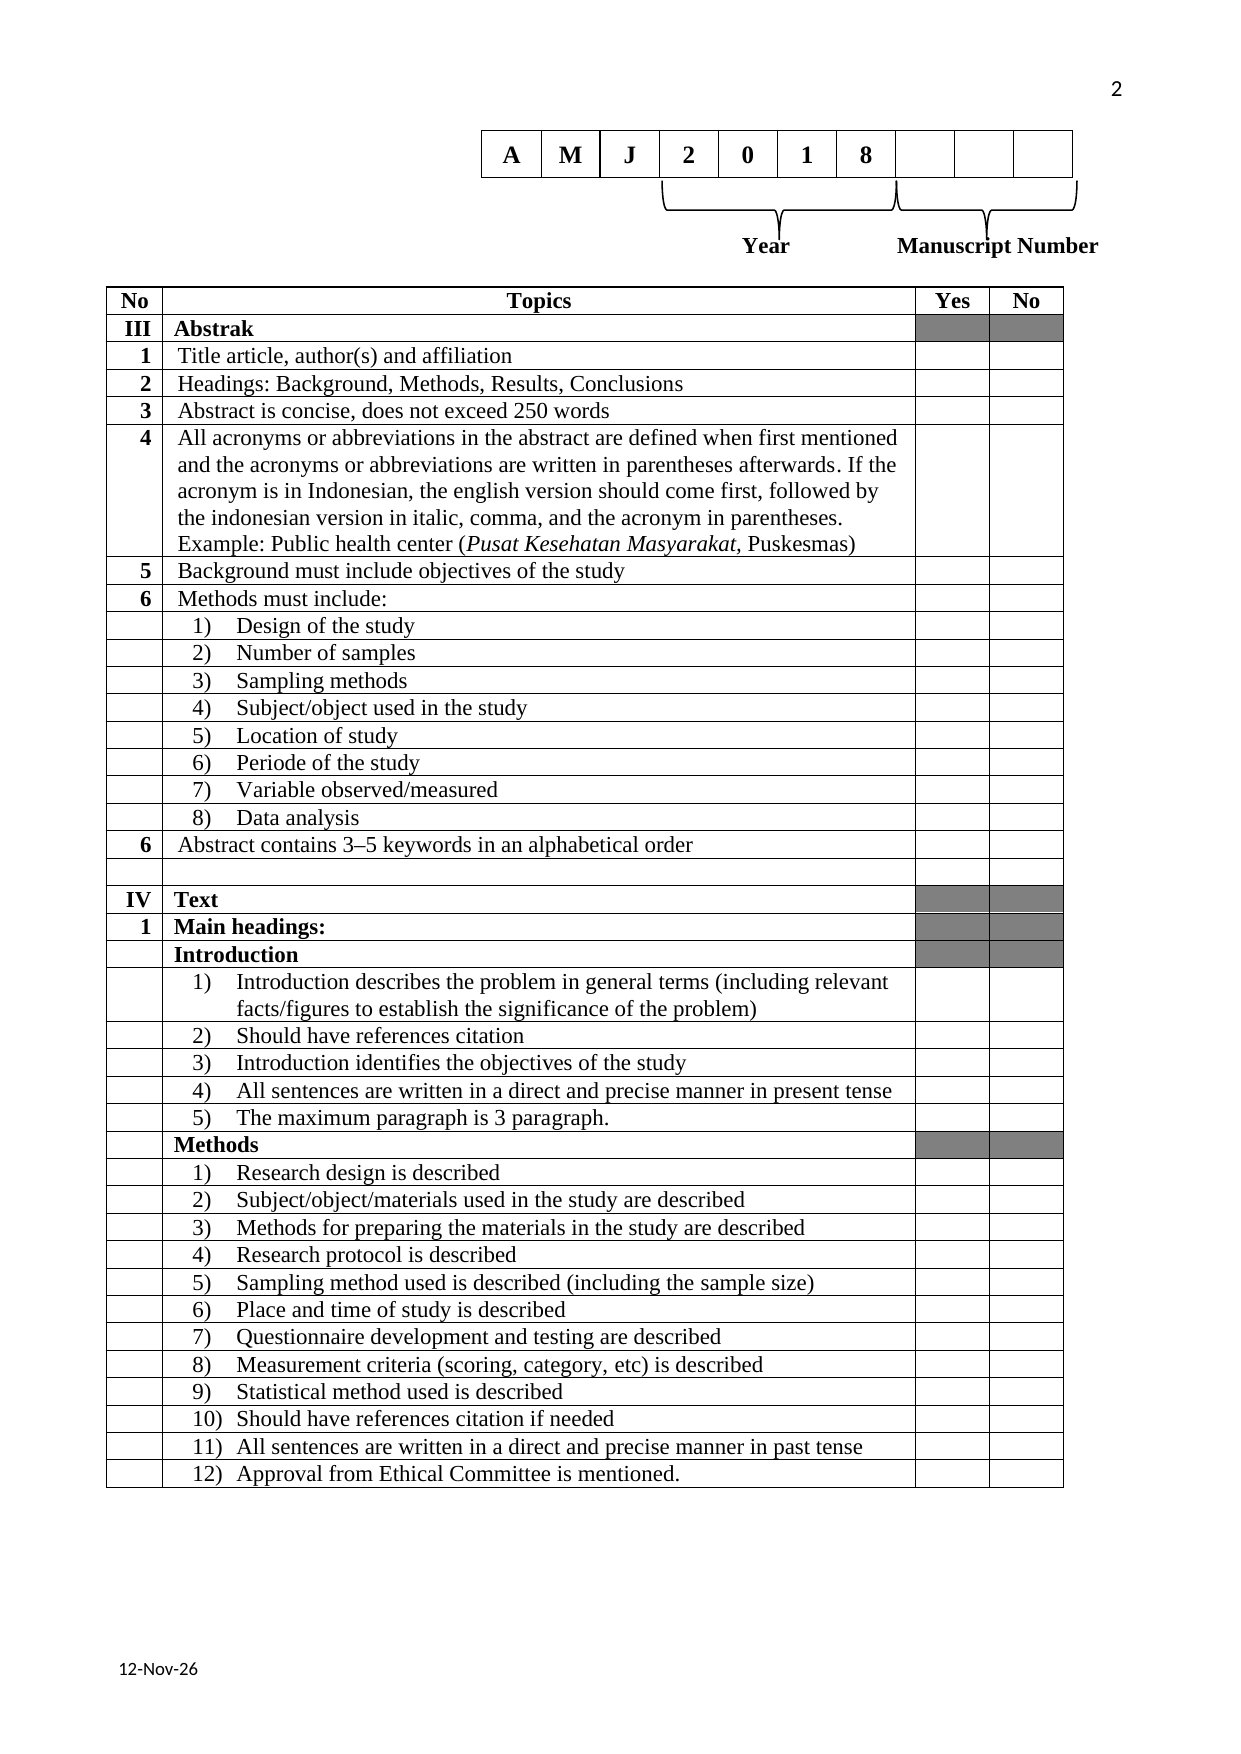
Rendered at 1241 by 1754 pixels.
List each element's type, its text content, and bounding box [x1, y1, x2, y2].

table_cell [916, 1132, 989, 1158]
table_cell Variable observed/measured [163, 776, 915, 803]
table_cell [916, 342, 989, 369]
table_cell [916, 941, 989, 967]
table_cell [107, 722, 162, 748]
table_cell [107, 1433, 162, 1459]
table_cell [990, 1186, 1063, 1213]
table_cell Place and time of study is described [163, 1296, 915, 1322]
table_header 1 [778, 131, 836, 177]
table_cell [916, 886, 989, 912]
table_cell [990, 1241, 1063, 1267]
table_cell Main headings: [163, 914, 915, 940]
text Year Manuscript Number [643, 232, 1122, 258]
table_cell [163, 859, 915, 885]
table_cell [916, 776, 989, 803]
table_cell [990, 1022, 1063, 1048]
table_cell [990, 1159, 1063, 1185]
table_cell Sampling methods [163, 667, 915, 693]
table_cell [107, 749, 162, 775]
table_cell [107, 1241, 162, 1267]
table_cell Methods must include: [163, 585, 915, 611]
table_cell [916, 1077, 989, 1103]
table_cell [916, 1296, 989, 1322]
table_cell Methods for preparing the materials in the study are described [163, 1214, 915, 1240]
table_cell [916, 831, 989, 858]
table_cell [990, 831, 1063, 858]
table_cell [107, 941, 162, 967]
table_cell [107, 1269, 162, 1295]
table_cell [990, 1433, 1063, 1459]
table_cell [107, 1049, 162, 1076]
table_cell [990, 749, 1063, 775]
table_cell 1 [107, 342, 162, 369]
table_cell [990, 425, 1063, 556]
table_cell Research design is described [163, 1159, 915, 1185]
table_cell [916, 315, 989, 341]
table_cell Should have references citation [163, 1022, 915, 1048]
table_cell IV [107, 886, 162, 912]
table_cell [990, 722, 1063, 748]
table_cell Research protocol is described [163, 1241, 915, 1267]
table_cell All acronyms or abbreviations in the abstract are defined when first mentioned and the acronyms or abbreviations are written in parentheses afterwards. If the acronym is in Indonesian, the english version should come first, followed by the indonesian version in italic, comma, and the acronym in parentheses. Example: Public health center (Pusat Kesehatan Masyarakat, Puskesmas) [163, 425, 915, 556]
table_cell [990, 1269, 1063, 1295]
table_cell [990, 694, 1063, 721]
table_cell All sentences are written in a direct and precise manner in past tense [163, 1433, 915, 1459]
table_cell Abstract contains 3–5 keywords in an alphabetical order [163, 831, 915, 858]
table_cell [916, 914, 989, 940]
table_cell [916, 1214, 989, 1240]
table_cell [916, 1269, 989, 1295]
table_cell [990, 1214, 1063, 1240]
table_header No [990, 288, 1063, 314]
table_cell [107, 1077, 162, 1103]
table_cell Methods [163, 1132, 915, 1158]
table_cell [916, 1104, 989, 1131]
table_cell [990, 1460, 1063, 1487]
table_cell Data analysis [163, 804, 915, 830]
table_cell Location of study [163, 722, 915, 748]
table_cell Approval from Ethical Committee is mentioned. [163, 1460, 915, 1487]
table_cell [990, 397, 1063, 423]
table_cell [107, 1323, 162, 1350]
table_cell [916, 425, 989, 556]
table_cell [990, 1351, 1063, 1377]
table_cell Introduction identifies the objectives of the study [163, 1049, 915, 1076]
table_cell Text [163, 886, 915, 912]
table_cell 5 [107, 557, 162, 584]
table_cell [107, 640, 162, 666]
table_cell [916, 1433, 989, 1459]
table_cell [916, 1323, 989, 1350]
table_cell [916, 1460, 989, 1487]
table_cell [990, 886, 1063, 912]
table_cell [990, 640, 1063, 666]
table_cell [990, 941, 1063, 967]
table_cell Abstract is concise, does not exceed 250 words [163, 397, 915, 423]
table_cell [990, 1378, 1063, 1404]
table_cell Subject/object used in the study [163, 694, 915, 721]
table_cell [916, 667, 989, 693]
table_cell [990, 1296, 1063, 1322]
table_cell [990, 804, 1063, 830]
table_cell [990, 370, 1063, 396]
table_cell Abstrak [163, 315, 915, 341]
table_cell [916, 397, 989, 423]
table_cell [107, 776, 162, 803]
table_cell [916, 749, 989, 775]
table_cell Statistical method used is described [163, 1378, 915, 1404]
table_header J [601, 131, 659, 177]
table_cell [107, 859, 162, 885]
table_cell [107, 1159, 162, 1185]
table_cell [990, 1406, 1063, 1432]
table_cell [990, 585, 1063, 611]
table_cell Measurement criteria (scoring, category, etc) is described [163, 1351, 915, 1377]
table_cell [107, 667, 162, 693]
table_cell [916, 694, 989, 721]
table_cell [990, 612, 1063, 638]
table_header Topics [163, 288, 915, 314]
table_cell [990, 667, 1063, 693]
table_cell [990, 342, 1063, 369]
table_cell [990, 968, 1063, 1021]
table_cell [916, 1241, 989, 1267]
table_cell Sampling method used is described (including the sample size) [163, 1269, 915, 1295]
table_cell [916, 370, 989, 396]
table_cell [990, 557, 1063, 584]
table_cell Questionnaire development and testing are described [163, 1323, 915, 1350]
table_header 0 [719, 131, 777, 177]
table_cell [990, 1104, 1063, 1131]
table_header [1014, 131, 1072, 177]
table_header Yes [916, 288, 989, 314]
table_cell [916, 1406, 989, 1432]
table_cell [107, 1022, 162, 1048]
table_cell [107, 804, 162, 830]
table_cell [916, 1022, 989, 1048]
table_cell [107, 694, 162, 721]
table_cell [916, 1159, 989, 1185]
table_cell [107, 1296, 162, 1322]
table_header A [482, 131, 541, 177]
table_cell [107, 1132, 162, 1158]
table_cell Should have references citation if needed [163, 1406, 915, 1432]
table_cell [916, 640, 989, 666]
table_header M [542, 131, 599, 177]
table_cell 3 [107, 397, 162, 423]
table_header [955, 131, 1013, 177]
table_cell [107, 968, 162, 1021]
table_cell [916, 804, 989, 830]
table_cell Headings: Background, Methods, Results, Conclusions [163, 370, 915, 396]
table_cell [916, 557, 989, 584]
table_header No [107, 288, 162, 314]
table_cell Title article, author(s) and affiliation [163, 342, 915, 369]
table_cell 6 [107, 585, 162, 611]
table_cell [107, 1214, 162, 1240]
table_cell III [107, 315, 162, 341]
table_cell [916, 1186, 989, 1213]
table_cell Introduction describes the problem in general terms (including relevant facts/figures to establish the significance of the problem) [163, 968, 915, 1021]
table_cell 1 [107, 914, 162, 940]
table_cell The maximum paragraph is 3 paragraph. [163, 1104, 915, 1131]
table_cell [107, 1406, 162, 1432]
table_cell Introduction [163, 941, 915, 967]
table_cell Periode of the study [163, 749, 915, 775]
table_cell [990, 1132, 1063, 1158]
table_cell [990, 914, 1063, 940]
table_cell [990, 776, 1063, 803]
table_cell [107, 612, 162, 638]
table_cell Number of samples [163, 640, 915, 666]
table_header 8 [837, 131, 895, 177]
table_cell [990, 1077, 1063, 1103]
table_cell Design of the study [163, 612, 915, 638]
table_cell 6 [107, 831, 162, 858]
table_cell 4 [107, 425, 162, 556]
table_cell [916, 612, 989, 638]
table_cell Background must include objectives of the study [163, 557, 915, 584]
table_cell All sentences are written in a direct and precise manner in present tense [163, 1077, 915, 1103]
table_cell [916, 1049, 989, 1076]
table_cell Subject/object/materials used in the study are described [163, 1186, 915, 1213]
table_cell [990, 1323, 1063, 1350]
table_header [896, 131, 954, 177]
table_cell [990, 859, 1063, 885]
table_header 2 [660, 131, 718, 177]
table_cell [107, 1186, 162, 1213]
table_cell [916, 722, 989, 748]
table_cell [916, 585, 989, 611]
table_cell 2 [107, 370, 162, 396]
table_cell [107, 1460, 162, 1487]
table_cell [916, 1378, 989, 1404]
table_cell [916, 859, 989, 885]
table_cell [990, 315, 1063, 341]
table_cell [916, 1351, 989, 1377]
table_cell [916, 968, 989, 1021]
table_cell [107, 1351, 162, 1377]
table_cell [107, 1104, 162, 1131]
table_cell [107, 1378, 162, 1404]
table_cell [990, 1049, 1063, 1076]
